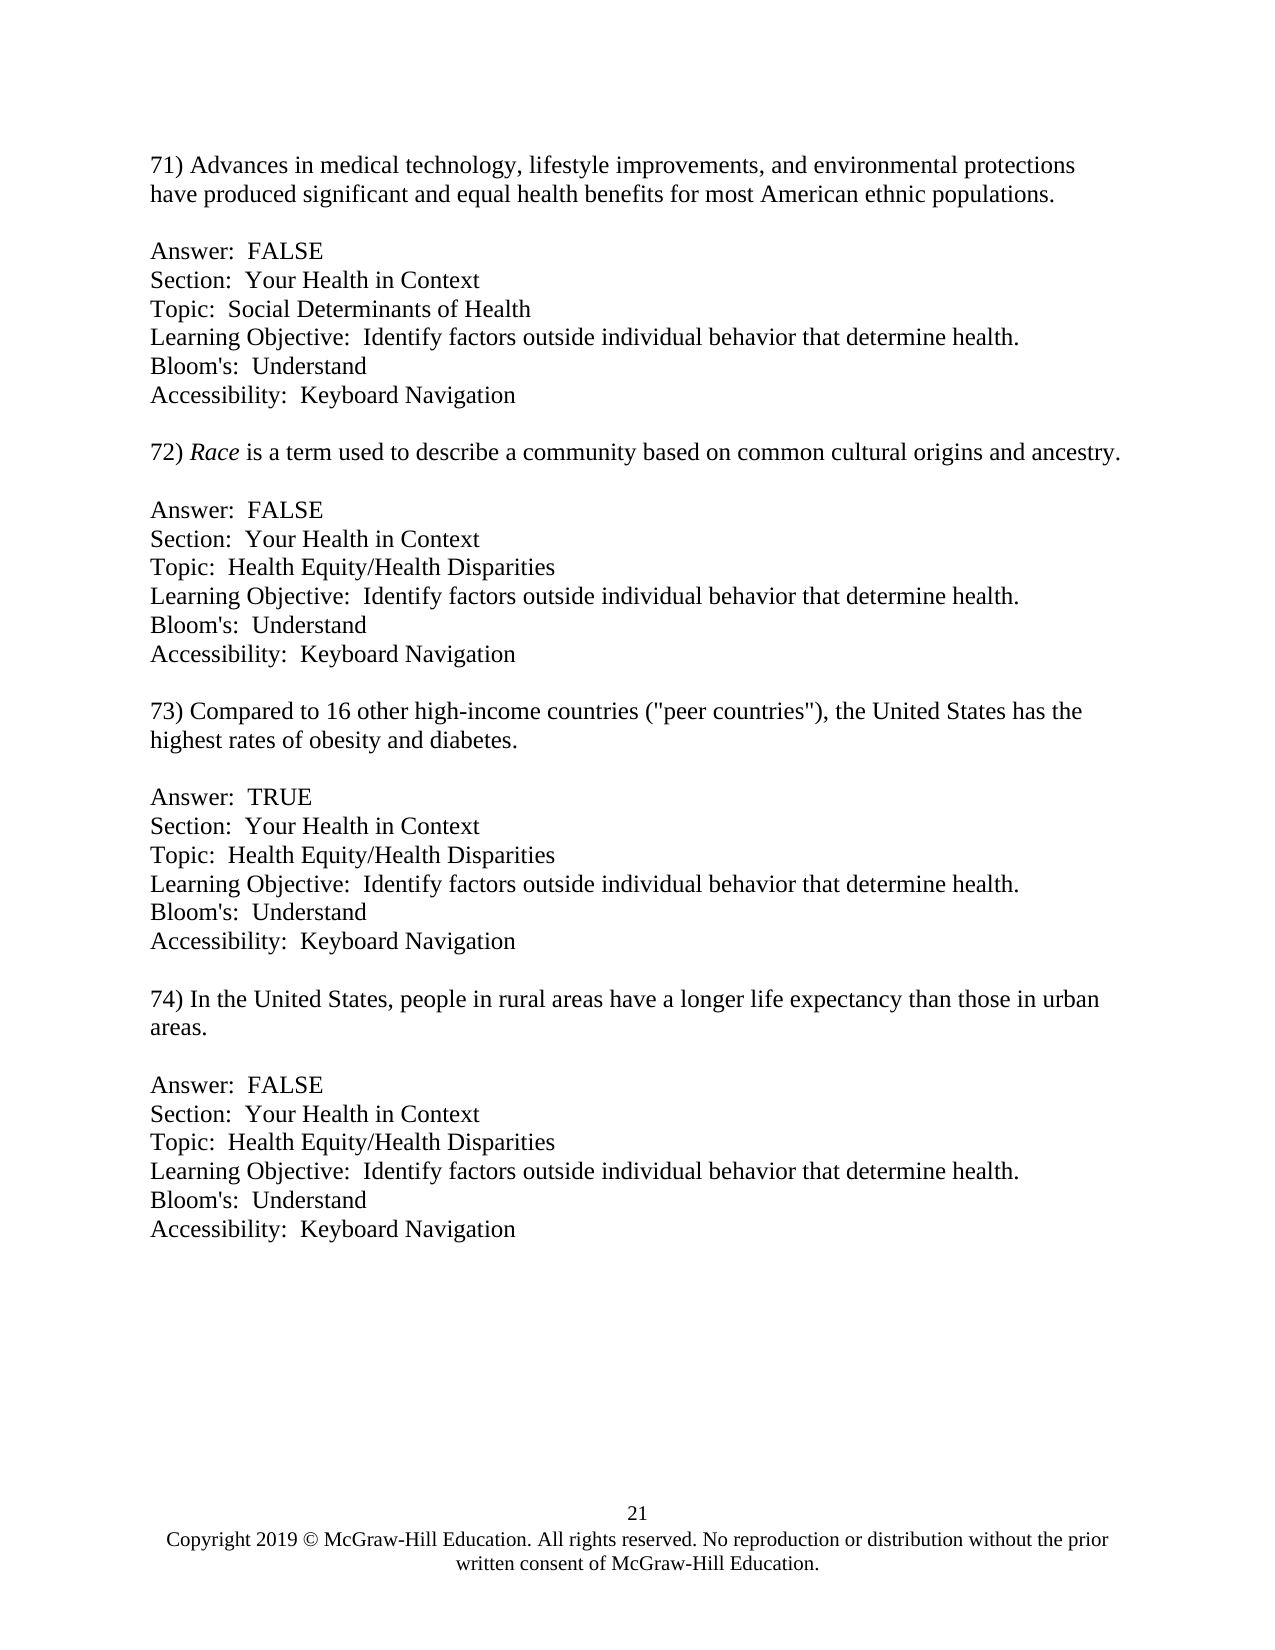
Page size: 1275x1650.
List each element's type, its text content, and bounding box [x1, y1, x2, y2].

text Bloom's: Understand [150, 351, 1125, 380]
text Answer: FALSE [150, 1070, 1125, 1099]
text Learning Objective: Identify factors outside individual behavior that determine health. [150, 581, 1125, 610]
text Learning Objective: Identify factors outside individual behavior that determine health. [150, 869, 1125, 897]
text 72) Race is a term used to describe a community based on common cultural origins and ancestry. [150, 437, 1125, 466]
text Section: Your Health in Context [150, 811, 1125, 840]
text Accessibility: Keyboard Navigation [150, 926, 1125, 955]
text Section: Your Health in Context [150, 265, 1125, 294]
text Learning Objective: Identify factors outside individual behavior that determine health. [150, 1156, 1125, 1185]
text Accessibility: Keyboard Navigation [150, 1214, 1125, 1242]
text Answer: FALSE [150, 495, 1125, 524]
text Learning Objective: Identify factors outside individual behavior that determine health. [150, 322, 1125, 351]
text Answer: FALSE [150, 236, 1125, 265]
text 71) Advances in medical technology, lifestyle improvements, and environmental protections have produced significant and equal health benefits for most American ethnic populations. [150, 150, 1125, 207]
text 74) In the United States, people in rural areas have a longer life expectancy than those in urban areas. [150, 984, 1125, 1041]
text Topic: Social Determinants of Health [150, 294, 1125, 322]
text Topic: Health Equity/Health Disparities [150, 552, 1125, 581]
text Section: Your Health in Context [150, 524, 1125, 552]
text Accessibility: Keyboard Navigation [150, 639, 1125, 667]
text Section: Your Health in Context [150, 1099, 1125, 1127]
text Topic: Health Equity/Health Disparities [150, 1127, 1125, 1156]
text Answer: TRUE [150, 782, 1125, 811]
text Topic: Health Equity/Health Disparities [150, 840, 1125, 869]
text Accessibility: Keyboard Navigation [150, 380, 1125, 409]
text Bloom's: Understand [150, 1185, 1125, 1214]
text Bloom's: Understand [150, 897, 1125, 926]
text Bloom's: Understand [150, 610, 1125, 639]
text 73) Compared to 16 other high-income countries ("peer countries"), the United States has the highest rates of obesity and diabetes. [150, 696, 1125, 754]
